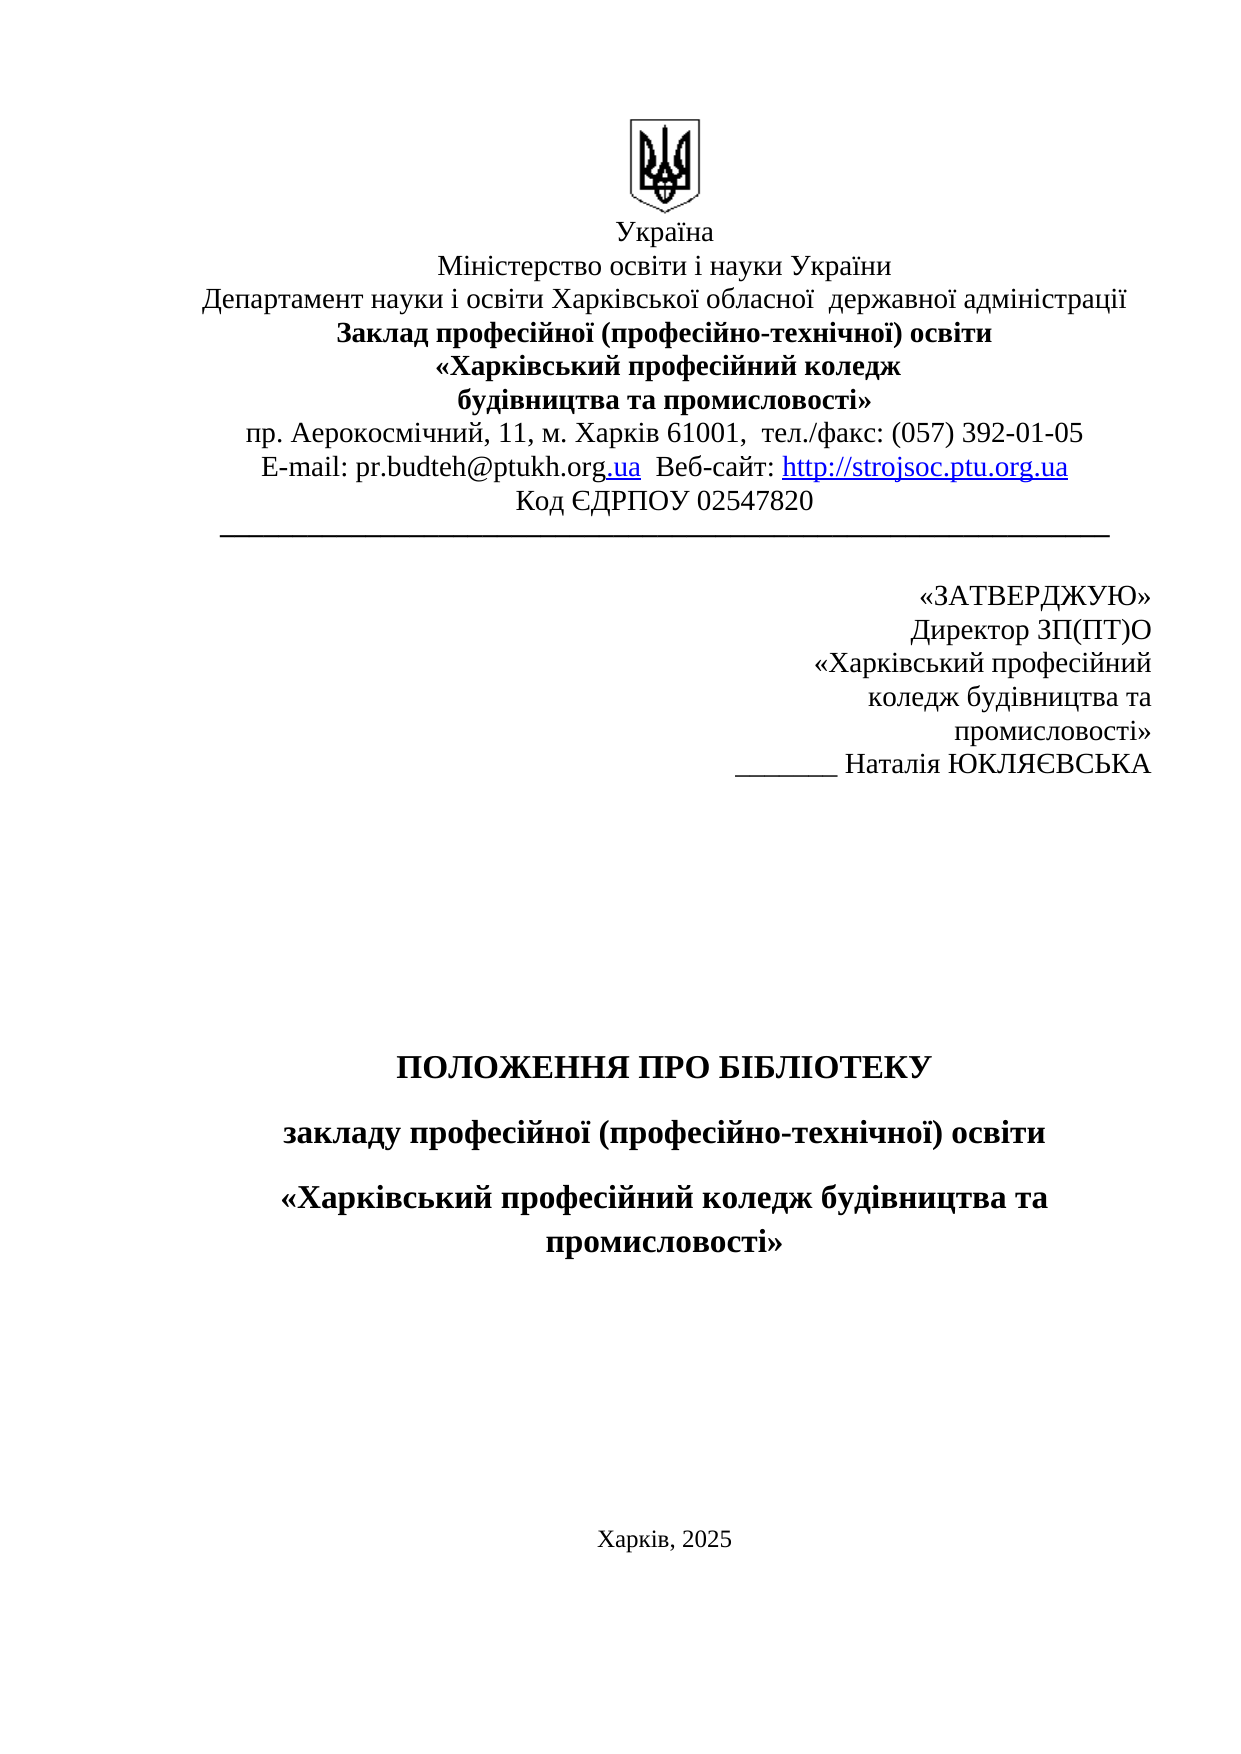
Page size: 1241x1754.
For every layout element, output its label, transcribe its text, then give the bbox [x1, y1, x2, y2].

text «Харківський професійний коледж [177, 348, 1152, 382]
text Україна [177, 214, 1152, 248]
text «ЗАТВЕРДЖУЮ» [693, 578, 1152, 612]
text пр. Аерокосмічний, 11, м. Харків 61001, тел./факс: (057) 392-01-05 [177, 416, 1152, 449]
text Директор ЗП(ПТ)О [693, 612, 1152, 646]
picture [624, 118, 705, 215]
text Заклад професійної (професійно-технічної) освіти [177, 315, 1152, 348]
text «Харківський професійний коледж будівництва та промисловості» [177, 1177, 1152, 1259]
text Міністерство освіти і науки України [177, 248, 1152, 281]
text закладу професійної (професійно-технічної) освіти [177, 1112, 1152, 1151]
text Департамент науки і освіти Харківської обласної державної адміністрації [177, 281, 1152, 315]
text _______ Наталія ЮКЛЯЄВСЬКА [177, 746, 1152, 780]
text Харків, 2025 [177, 1524, 1152, 1552]
text E-mail: pr.budteh@ptukh.org.ua Веб-сайт: http://strojsoc.ptu.org.ua [177, 449, 1152, 483]
text Код ЄДРПОУ 02547820 [177, 483, 1152, 516]
text ––––––––––––––––––––––––––––––––––––––––––––––––––––––––––––– [177, 516, 1152, 550]
text будівництва та промисловості» [177, 382, 1152, 416]
text ПОЛОЖЕННЯ ПРО БІБЛІОТЕКУ [177, 1047, 1152, 1086]
text «Харківський професійний коледж будівництва та промисловості» [693, 646, 1152, 746]
